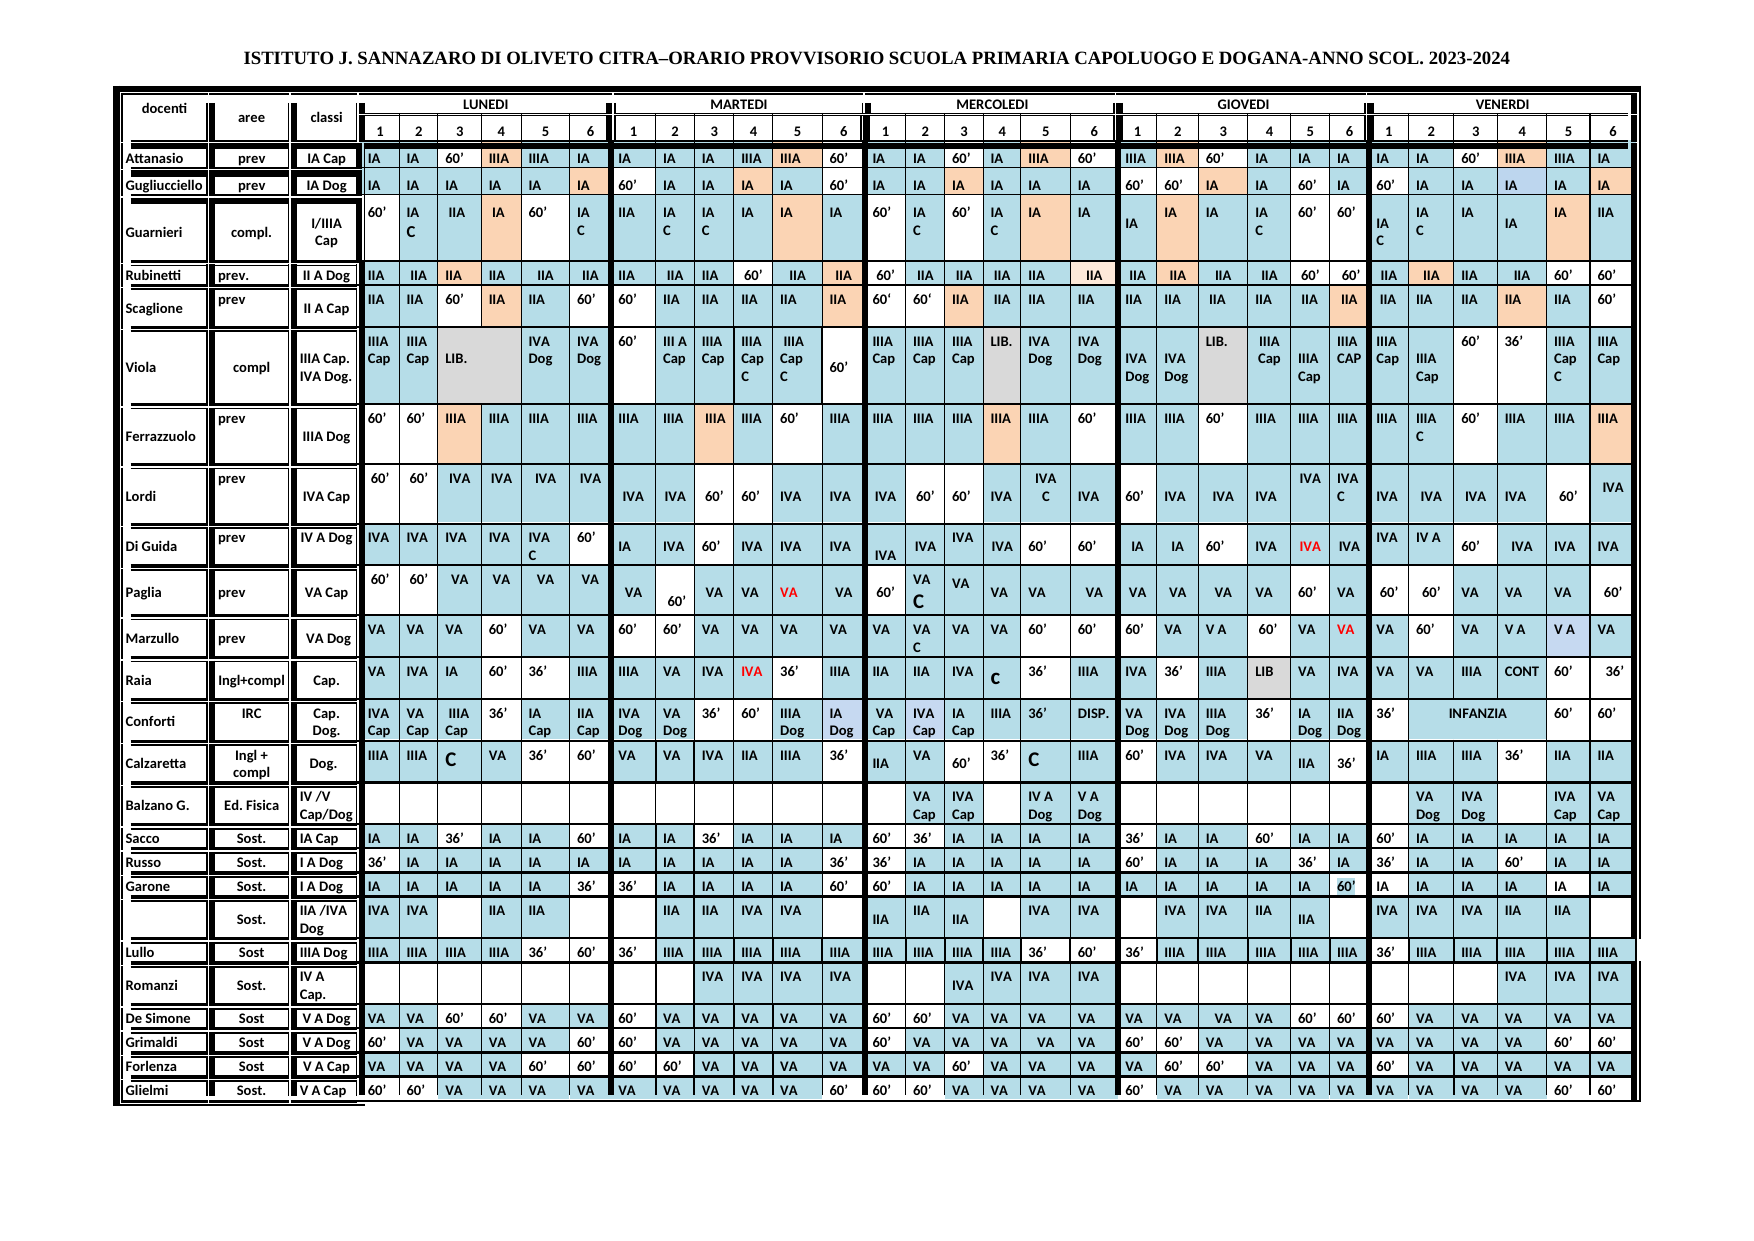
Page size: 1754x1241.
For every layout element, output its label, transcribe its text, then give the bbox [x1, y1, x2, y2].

table_cell IVA [1291, 465, 1329, 522]
table_cell IVA [400, 898, 437, 937]
table_cell Guarnieri [120, 194, 211, 260]
table_cell 60’ [868, 1005, 905, 1027]
table_cell IVA [438, 525, 481, 564]
table_cell 36’ [1498, 328, 1546, 403]
table_cell IVA Cap [297, 469, 356, 522]
table_cell IIA [1071, 286, 1115, 326]
table_cell IIA [1248, 262, 1290, 284]
table_cell IIA [695, 898, 733, 937]
table_cell 60’ [1409, 566, 1453, 614]
table_cell VA [1291, 1029, 1329, 1051]
table_cell VA [522, 1029, 569, 1051]
table_cell IIA [1454, 262, 1497, 284]
table_cell Sost. [215, 830, 288, 847]
table_cell I A Dog [297, 854, 356, 871]
table_cell Ingl+compl [215, 662, 288, 698]
table_cell VA [1071, 566, 1115, 614]
table_cell IA [1409, 874, 1453, 895]
table_cell [438, 784, 481, 823]
table_cell 60’ [1372, 1005, 1408, 1027]
table_cell 60’ [1071, 525, 1115, 564]
table_cell VA [657, 1005, 693, 1027]
table_cell 60’ [823, 328, 862, 403]
table_cell V A Dog [1071, 784, 1115, 823]
table_cell CONT [1498, 658, 1546, 698]
table_cell IA [1372, 874, 1408, 895]
table_cell IIIA [1455, 939, 1496, 961]
table_cell 5 [522, 116, 569, 140]
table_header MERCOLEDI [866, 92, 1118, 113]
table_cell prev [215, 529, 288, 564]
table_cell De Simone [120, 1003, 211, 1027]
table_cell IIA [906, 262, 944, 284]
table_cell [906, 964, 944, 1003]
table_cell IIIA [984, 939, 1020, 961]
table_cell 60’ [570, 939, 608, 961]
table_cell IA [823, 195, 862, 260]
table_cell [482, 964, 521, 1003]
table_cell 3 [945, 116, 983, 140]
table_cell prev [215, 290, 288, 326]
table_cell [438, 964, 481, 1003]
table_cell IA [1591, 825, 1631, 847]
table_cell IIIA [365, 939, 399, 961]
table_cell 60’ [482, 616, 521, 656]
table_cell VA [1369, 1078, 1408, 1099]
table_cell VA [438, 1029, 481, 1051]
table_cell LIB [1248, 658, 1290, 698]
table_cell VA [695, 1029, 733, 1051]
table_cell IA [1454, 168, 1497, 194]
table_cell IA [695, 849, 733, 871]
table_cell IIIA CAP [1330, 328, 1366, 403]
table_cell Sost. [215, 968, 288, 1003]
table_cell [695, 784, 733, 823]
table_cell Raia [120, 656, 211, 698]
table_cell VA [823, 1029, 862, 1051]
table_cell 60’ [945, 1054, 983, 1075]
table_cell IVA Cap [906, 700, 944, 739]
table_cell 2 [906, 116, 944, 140]
table_cell IA [734, 874, 772, 895]
table_cell 36’ [1022, 939, 1069, 961]
table_cell DISP. [1071, 700, 1115, 739]
table_cell IVA [1157, 742, 1198, 781]
table_cell INFANZIA [1409, 700, 1546, 739]
table_cell 5 [1547, 116, 1589, 140]
table_cell IA [522, 874, 569, 895]
table_cell 60’ [1547, 465, 1589, 522]
table_cell 60’ [1121, 616, 1156, 656]
table_cell [1199, 784, 1247, 823]
table_cell IA Cap [945, 700, 983, 739]
table_cell IA [1409, 825, 1453, 847]
table_cell VA [400, 1005, 437, 1027]
table_cell 60’ [1547, 262, 1589, 284]
table_cell Sost. [215, 902, 288, 937]
table_cell IA [773, 168, 822, 194]
table_cell IA Dog [823, 700, 862, 739]
table_cell IVA [1591, 465, 1631, 522]
table_cell IIA [773, 286, 822, 326]
table_cell [614, 964, 655, 1003]
table_cell VA [984, 566, 1020, 614]
table_cell IIA [1291, 286, 1329, 326]
table_cell VA Dog [1409, 784, 1453, 823]
table_cell 60’ [522, 1054, 569, 1075]
table_cell IIIA [1248, 405, 1290, 463]
table_cell V A Cap [297, 1058, 356, 1075]
table_cell Marzullo [120, 614, 211, 656]
table_cell VA [1498, 566, 1546, 614]
table_cell 60’ [1330, 1005, 1366, 1027]
table_cell 60’ [1248, 825, 1290, 847]
table_cell IIIA [734, 405, 772, 463]
table_cell VA Dog [297, 620, 356, 656]
table_cell 60’ [1121, 465, 1156, 522]
table_cell 36’ [1591, 658, 1631, 698]
table_cell IIIA Cap C [1547, 328, 1589, 403]
table_cell IIA [1591, 195, 1631, 260]
table_cell IA [570, 149, 608, 167]
table_cell Garone [120, 871, 211, 895]
table_cell 60’ [868, 825, 905, 847]
table_cell VA [906, 742, 944, 781]
table_cell IIIA [1071, 658, 1115, 698]
table_cell IA [695, 149, 733, 167]
table_cell VA [1409, 1029, 1453, 1051]
table_cell 60’ [1591, 1029, 1631, 1051]
table_cell 36’ [1372, 700, 1408, 739]
table_cell VA [614, 566, 655, 614]
table_cell IIA [656, 286, 694, 326]
table_cell IA [945, 849, 983, 871]
table_cell VA [570, 1005, 608, 1027]
table_cell prev [215, 149, 288, 167]
table_cell IA [734, 195, 772, 260]
table_cell IIIA [1331, 939, 1366, 961]
table_cell IA [1547, 168, 1589, 194]
table_cell IIA [570, 262, 608, 284]
table_cell IA [906, 849, 944, 871]
table_header aree [211, 92, 292, 140]
table_cell IIA [1157, 286, 1198, 326]
table_cell IVA [1372, 465, 1408, 522]
table_cell VA [1248, 1078, 1291, 1099]
table_cell II A Dog [297, 266, 356, 284]
table_cell 60’ [868, 566, 905, 614]
table_cell IIIA Cap [695, 328, 733, 403]
table_cell VA [906, 1054, 944, 1075]
table_cell 36’ [695, 825, 733, 847]
table_cell IA [1157, 195, 1198, 260]
table_cell IA Cap [297, 149, 356, 167]
table_cell IA [1409, 849, 1453, 871]
table_cell IVA Dog [614, 700, 655, 739]
table_cell 6 [1591, 113, 1636, 140]
table_cell 60’ [360, 1078, 399, 1099]
table_cell VA [400, 1054, 437, 1075]
table_cell IA [1157, 849, 1198, 871]
table_cell IVA [1021, 964, 1070, 1003]
table_cell IIIA Dog [297, 944, 356, 961]
table_cell IA [1071, 849, 1115, 871]
table_cell IVA [1199, 898, 1247, 937]
table_cell [1248, 784, 1290, 823]
table_cell IIA Cap [570, 700, 608, 739]
table_cell 60’ [734, 262, 772, 284]
table_cell [1330, 964, 1366, 1003]
table_cell IIIA [907, 939, 944, 961]
table_cell Sost [215, 1058, 288, 1075]
table_cell 36’ [823, 742, 862, 781]
table_cell IIA [482, 898, 521, 937]
table_cell 3 [695, 116, 733, 140]
table_cell VA Dog [1121, 700, 1156, 739]
table_cell IVA [1498, 465, 1546, 522]
table_cell IA [482, 195, 521, 260]
table_cell IVA Cap [945, 784, 983, 823]
table_cell [438, 898, 481, 937]
table_cell IIA [1547, 742, 1589, 781]
table_cell 36’ [773, 658, 822, 698]
table_cell IVA Cap [1547, 784, 1589, 823]
table_cell IA [1199, 168, 1247, 194]
table_cell 2 [400, 116, 437, 140]
table_cell IIA [1291, 898, 1329, 937]
table_cell IA [438, 874, 481, 895]
table_cell 36’ [695, 700, 733, 739]
table_cell 36’ [1021, 700, 1070, 739]
table_cell IIIA [522, 149, 569, 167]
table_cell IIIA [1199, 939, 1247, 961]
table_cell VA [1199, 566, 1247, 614]
table_cell V A Dog [297, 1034, 356, 1051]
table_cell IVA [823, 465, 862, 522]
table_cell IV A [1409, 525, 1453, 564]
table_cell IIA [1372, 286, 1408, 326]
table_cell 60’ [1372, 566, 1408, 614]
table_cell 60’ [482, 658, 521, 698]
table_cell 36’ [1372, 939, 1408, 961]
table_cell IIA [1330, 286, 1366, 326]
table_cell IIIA [570, 405, 608, 463]
table_cell IA [773, 874, 822, 895]
table_cell IA [1547, 874, 1589, 895]
table_cell VA [1021, 1029, 1070, 1051]
table_cell 60’ [614, 168, 655, 194]
table_cell Glielmi [120, 1075, 211, 1099]
table_cell Grimaldi [120, 1027, 211, 1051]
table_cell [365, 964, 399, 1003]
table_cell 60’ [570, 825, 608, 847]
table_cell 36’ [482, 700, 521, 739]
table_cell IIA [1498, 898, 1546, 937]
table_cell IIIA [823, 405, 862, 463]
table_cell Attanasio [120, 140, 211, 167]
table_cell IVA [1071, 898, 1115, 937]
table_cell IA [400, 168, 437, 194]
table_cell [1121, 784, 1156, 823]
table_cell IA [906, 149, 944, 167]
table_cell prev [215, 177, 288, 194]
table_cell [570, 898, 608, 937]
table_cell VA [1454, 1078, 1497, 1099]
table_cell IVA Dog [1121, 328, 1156, 403]
table_cell [1454, 964, 1497, 1003]
table_cell IIIA [695, 939, 733, 961]
table_cell IIIA [438, 405, 481, 463]
table_cell IIIA [1071, 742, 1115, 781]
table_cell 60’ [1248, 616, 1290, 656]
table_cell IA [1498, 874, 1546, 895]
table_cell VA [1409, 1005, 1453, 1027]
table_cell IIIA [1591, 405, 1631, 463]
table_cell [570, 964, 608, 1003]
table_cell VA [734, 616, 772, 656]
table_cell IIIA [1121, 149, 1156, 167]
table_cell 60’ [868, 195, 905, 260]
table_cell IA [984, 149, 1020, 167]
table_cell IVA [734, 898, 772, 937]
table_cell IIA [365, 286, 399, 326]
table_cell IA [1547, 849, 1589, 871]
table_cell 36’ [1121, 939, 1156, 961]
table_cell Sost [215, 944, 288, 961]
table_cell IVA [656, 465, 694, 522]
table_cell IIIA [1199, 658, 1247, 698]
table_cell Sost [215, 1010, 288, 1027]
table_cell VA [734, 1078, 773, 1099]
table_cell IIA [1372, 262, 1408, 284]
table_cell IVA Dog [522, 328, 569, 403]
table_cell VA [365, 616, 399, 656]
table_cell IIA [438, 262, 481, 284]
table_cell IIIA Cap. IVA Dog. [297, 332, 356, 403]
table_cell 1 [1374, 116, 1408, 140]
table_cell IIA [1547, 286, 1589, 326]
table_cell VA Cap [297, 571, 356, 614]
table_cell IIA [868, 658, 905, 698]
table_cell IIA [695, 286, 733, 326]
table_cell IIA [984, 286, 1020, 326]
table_cell IIIA C [1409, 405, 1453, 463]
table_cell IIIA [482, 939, 521, 961]
table_cell IIIA [482, 149, 521, 167]
table_cell VA [1198, 1078, 1248, 1099]
table_cell 60’ [1547, 700, 1589, 739]
table_cell [656, 784, 694, 823]
table_cell IVA [734, 658, 772, 698]
table_cell IIA [522, 898, 569, 937]
table_cell IVA [1071, 964, 1115, 1003]
table_cell IVA [1121, 658, 1156, 698]
table_cell VA [1021, 1054, 1070, 1075]
table_cell VA [522, 1005, 569, 1027]
table_cell IVA [1498, 525, 1546, 564]
table_cell Rubinetti [120, 260, 211, 284]
table_cell IIIA [1498, 405, 1546, 463]
table_header VENERDI [1369, 95, 1631, 113]
table_cell 60’ [482, 1005, 521, 1027]
table_cell IIIA [400, 939, 437, 961]
table_cell 36’ [614, 874, 655, 895]
table_cell 60’ [1121, 849, 1156, 871]
table_cell IIIA [1498, 939, 1546, 961]
table_cell IA [1547, 195, 1589, 260]
table_cell IIA [945, 262, 983, 284]
table_cell [773, 784, 822, 823]
table_cell 60’ [865, 1078, 906, 1099]
table_cell 1 [616, 116, 655, 140]
table_cell 60’ [945, 465, 983, 522]
table_cell IA [1454, 874, 1497, 895]
table_cell 36’ [522, 742, 569, 781]
table_cell Sost. [215, 854, 288, 871]
table_cell VA [1372, 1029, 1408, 1051]
table_cell 60’ [365, 566, 399, 614]
table_cell IIA [1248, 898, 1290, 937]
table_cell IA [773, 825, 822, 847]
table_cell VA [1409, 1054, 1453, 1075]
table_cell IA [482, 168, 521, 194]
table_cell Cap. [297, 662, 356, 698]
table_cell prev. [215, 266, 288, 284]
table_cell IA [1157, 874, 1198, 895]
table_cell Lordi [120, 463, 211, 522]
table_cell 60’ [945, 742, 983, 781]
table_cell VA Cap [1591, 784, 1631, 823]
table_cell IA [1021, 849, 1070, 871]
table_cell 60’ [1199, 525, 1247, 564]
table_cell 36’ [984, 742, 1020, 781]
table_cell 60’ [1071, 149, 1115, 167]
table_cell IV A Dog [1021, 784, 1070, 823]
table_cell [120, 895, 211, 937]
table_cell VA [365, 1054, 399, 1075]
table_cell 60’ [1021, 616, 1070, 656]
table_cell IIA [945, 898, 983, 937]
table_cell IIIA [1292, 939, 1329, 961]
table_cell IVA [773, 465, 822, 522]
table_cell 60’ [522, 195, 569, 260]
table_cell VA [400, 1029, 437, 1051]
table_cell 60’ [365, 405, 399, 463]
table_cell VA [1497, 1078, 1547, 1099]
table_cell IVA [1248, 525, 1290, 564]
table_cell IA [522, 825, 569, 847]
table_cell IA [773, 195, 822, 260]
table_cell VA [694, 1078, 734, 1099]
table_cell IIIA [1454, 658, 1497, 698]
table_cell IIIA Cap [906, 328, 944, 403]
table_cell IVA [1071, 465, 1115, 522]
table_cell Viola [120, 326, 211, 403]
table_cell VA [1291, 1054, 1329, 1075]
table_cell Ferrazzuolo [120, 403, 211, 463]
table_cell VA [1157, 566, 1198, 614]
table_cell IIIA [1547, 405, 1589, 463]
title ISTITUTO J. SANNAZARO DI OLIVETO CITRA–ORARIO PROVVISORIO SCUOLA PRIMARIA CAPOLUOGO E DOGANA-ANNO SCOL. 2023-2024 [118, 47, 1636, 69]
table_cell IA [365, 874, 399, 895]
table_cell IIA [1291, 742, 1329, 781]
table_cell IA [1071, 825, 1115, 847]
table_cell 5 [1021, 116, 1070, 140]
table_cell [1248, 964, 1290, 1003]
table_cell prev [215, 469, 288, 522]
table_cell 60’ [1547, 1029, 1589, 1051]
table_cell IVA [400, 658, 437, 698]
table_cell VA [695, 616, 733, 656]
table_cell 36’ [1291, 849, 1329, 871]
table_cell Forlenza [120, 1051, 211, 1075]
table_cell IVA [1409, 465, 1453, 522]
table_cell IIA [1021, 286, 1070, 326]
table_cell 60’ [365, 195, 399, 260]
table_cell VA [482, 1054, 521, 1075]
table_cell 60’ [1454, 525, 1497, 564]
table_cell IVA [1591, 525, 1631, 564]
table_cell IVA Dog [1454, 784, 1497, 823]
table_cell IVA Dog [1021, 328, 1070, 403]
table_cell IIIA [946, 939, 982, 961]
table_cell IVA [1454, 465, 1497, 522]
table_cell VA [400, 616, 437, 656]
table_cell VA [984, 1005, 1020, 1027]
table_cell IA [614, 849, 655, 871]
table_cell VA [438, 1054, 481, 1075]
table_cell 60’ [1199, 405, 1247, 463]
table_cell IIIA [1547, 149, 1589, 167]
table_cell 60’ [945, 195, 983, 260]
table_cell 60’ [906, 465, 944, 522]
table_cell IVA C [522, 525, 569, 564]
table_cell IA [365, 825, 399, 847]
table_cell VA [1021, 566, 1070, 614]
table_cell VA [868, 616, 905, 656]
table_cell VA [823, 566, 862, 614]
table_cell IIIA [773, 149, 822, 167]
table_cell IIA [438, 195, 481, 260]
table_cell IIIA Cap [1591, 328, 1631, 403]
table_cell IIA [656, 262, 694, 284]
table_cell IVA [1372, 898, 1408, 937]
table_cell IA [614, 525, 655, 564]
table_cell compl [215, 332, 288, 403]
table_cell 6 [570, 116, 606, 140]
table_cell IVA [482, 465, 521, 522]
table_cell IIIA [773, 742, 822, 781]
table_cell VA [1454, 1005, 1497, 1027]
table_cell IVA Cap [365, 700, 399, 739]
table_cell VA [1157, 616, 1198, 656]
table_cell IVA [773, 964, 822, 1003]
table_cell IIIA Cap [1409, 328, 1453, 403]
table_cell [1157, 784, 1198, 823]
table_cell VA [1021, 1078, 1070, 1099]
table_cell VA [735, 1054, 772, 1075]
table_cell 60’ [1330, 262, 1366, 284]
table_cell prev [215, 620, 288, 656]
table_cell IIIA [1157, 149, 1198, 167]
table_cell 60’ [1118, 1078, 1157, 1099]
table_cell IA [1121, 874, 1156, 895]
table_cell VA [1121, 566, 1156, 614]
table_cell IIA [1454, 286, 1497, 326]
table_cell VA [735, 1005, 772, 1027]
table_cell IIA [906, 658, 944, 698]
table_cell IIIA Cap C [735, 328, 772, 403]
table_cell IIA [868, 742, 905, 781]
table_cell IIA [1071, 262, 1115, 284]
table_cell VA [1372, 616, 1408, 656]
table_cell IVA Dog [1071, 328, 1115, 403]
table_cell IIA [1409, 286, 1453, 326]
table_cell 2 [656, 116, 694, 140]
table_cell [657, 964, 693, 1003]
table_cell IVA [984, 964, 1020, 1003]
table_cell IVA [1591, 964, 1631, 1003]
table_cell IIA [906, 898, 944, 937]
table_cell IA [695, 874, 733, 895]
table_cell 60’ [1157, 1029, 1198, 1051]
table_cell VA [1071, 1029, 1115, 1051]
table_header LUNEDI [360, 95, 611, 113]
table_cell IVA [1157, 465, 1198, 522]
table_cell 36’ [1021, 658, 1070, 698]
table_cell 60‘ [906, 286, 944, 326]
table_cell IVA [400, 525, 437, 564]
table_cell 60’ [438, 286, 481, 326]
table_cell IIIA [365, 742, 399, 781]
table_cell VA [868, 1054, 905, 1075]
table_cell prev [215, 571, 288, 614]
table_cell IVA [695, 742, 733, 781]
table_cell 36’ [522, 658, 569, 698]
table_cell IA [365, 149, 399, 167]
table_cell IIA [823, 286, 862, 326]
table_cell IIIA Cap [868, 328, 905, 403]
table_cell prev [215, 409, 288, 463]
table_cell IVA [1157, 898, 1198, 937]
table_cell VA [482, 1029, 521, 1051]
table_cell [1409, 964, 1453, 1003]
table_cell IVA [945, 658, 983, 698]
table_cell IIIA [1021, 149, 1070, 167]
table_cell 60’ [1071, 405, 1115, 463]
table_cell VA [1248, 742, 1290, 781]
table_cell VA [945, 1029, 983, 1051]
table_cell IA [1372, 149, 1408, 167]
table_cell 36’ [906, 825, 944, 847]
table_cell 60’ [734, 465, 772, 522]
table_cell 60’ [868, 874, 905, 895]
table_cell VA [1121, 1005, 1156, 1027]
table_cell 60’ [614, 1005, 655, 1027]
table_cell IA [1248, 149, 1290, 167]
table_cell IIA [773, 262, 822, 284]
table_cell IIIA [657, 939, 693, 961]
table_cell 60’ [868, 262, 905, 284]
table_cell IA [1409, 168, 1453, 194]
table_header docenti [120, 92, 211, 140]
table_cell VA [521, 1078, 569, 1099]
table_cell IA [906, 168, 944, 194]
table_cell VA [1199, 1005, 1247, 1027]
table_cell I/IIIA Cap [297, 204, 356, 260]
table_cell IVA [868, 525, 905, 564]
table_cell VA [656, 1078, 694, 1099]
table_cell 60’ [1590, 1078, 1631, 1099]
table_cell IVA C [1330, 465, 1366, 522]
table_cell VA [945, 616, 983, 656]
table_cell VA [695, 1005, 733, 1027]
table_cell IA [1454, 849, 1497, 871]
table_cell IA [365, 168, 399, 194]
table_cell VA [657, 742, 693, 781]
table_cell IIA [1409, 262, 1453, 284]
table_cell IA [570, 168, 608, 194]
table_cell 60’ [656, 566, 694, 614]
table_cell IA [945, 168, 983, 194]
table_cell 60’ [570, 286, 608, 326]
table_cell Cap. Dog. [297, 704, 356, 739]
table_cell IA [1199, 825, 1247, 847]
table_cell 60’ [1454, 405, 1497, 463]
table_cell 3 [1454, 116, 1497, 140]
table_cell IIIA [1410, 939, 1453, 961]
table_cell IIIA [1157, 405, 1198, 463]
table_cell IA [400, 825, 437, 847]
table_cell IA [1199, 874, 1247, 895]
table_cell IVA [823, 525, 862, 564]
table_cell IIIA [1021, 405, 1070, 463]
table_cell 60’ [1291, 168, 1329, 194]
table_cell IIIA [906, 405, 944, 463]
table_cell IA [1248, 168, 1290, 194]
table_cell [984, 898, 1020, 937]
table_cell 60’ [1454, 328, 1497, 403]
table_cell 60’ [1330, 874, 1366, 895]
table_cell 60’ [1372, 825, 1408, 847]
table_cell IIIA [522, 405, 569, 463]
table_cell IA [1021, 874, 1070, 895]
table_cell VA Cap [868, 700, 905, 739]
table_cell VA [1498, 1029, 1546, 1051]
table_cell VA [773, 1029, 822, 1051]
table_cell VA [365, 1005, 399, 1027]
table_cell IA [482, 825, 521, 847]
table_cell IIA [984, 262, 1020, 284]
table_cell 3 [438, 116, 481, 140]
table_cell IIA [1498, 262, 1546, 284]
table_cell IIA [695, 262, 733, 284]
table_cell VA [482, 566, 521, 614]
table_cell VA [1121, 1054, 1156, 1075]
table_cell IA [1291, 825, 1329, 847]
table_cell IA [1291, 149, 1329, 167]
table_cell IA [400, 849, 437, 871]
table_cell 60’ [614, 328, 655, 403]
table_cell 60’ [365, 1029, 399, 1051]
table_cell IIIA [1330, 405, 1366, 463]
table_cell VA [1372, 658, 1408, 698]
table_cell [400, 964, 437, 1003]
table_cell 60’ [695, 465, 733, 522]
table_cell IA C [906, 195, 944, 260]
table_cell IIIA [570, 658, 608, 698]
table_cell IIA [400, 262, 437, 284]
table_cell IVA Dog [570, 328, 608, 403]
table_cell 60’ [1291, 262, 1329, 284]
table_cell IIIA Cap C [773, 328, 821, 403]
table_cell IIA [734, 286, 772, 326]
table_cell 60’ [1591, 262, 1631, 284]
table_cell VA [734, 566, 772, 614]
table_cell 3 [1199, 116, 1247, 140]
table_cell compl. [215, 204, 288, 260]
table_cell IA [400, 874, 437, 895]
table_cell IIIA [1249, 939, 1290, 961]
table_cell IA [695, 168, 733, 194]
table_cell IVA Dog [1157, 328, 1198, 403]
table_cell VA [1498, 1005, 1546, 1027]
table_cell [522, 964, 569, 1003]
table_cell IIA [1547, 898, 1589, 937]
table_cell 36’ [823, 849, 862, 871]
table_cell [1372, 784, 1408, 823]
table_cell IA [734, 849, 772, 871]
table_cell IA [522, 849, 569, 871]
table_cell IVA [570, 465, 608, 522]
table_cell VA [823, 1005, 862, 1027]
table_cell IIA [1121, 262, 1156, 284]
table_cell Lullo [120, 937, 211, 961]
table_cell VA [1330, 616, 1366, 656]
table_cell IA [1591, 849, 1631, 871]
table_cell IIIA [868, 405, 905, 463]
table_cell IA [1330, 149, 1366, 167]
table_cell VA [611, 1078, 656, 1099]
table_cell 60’ [1121, 742, 1156, 781]
table_cell IVA [945, 964, 983, 1003]
table_cell Sost. [211, 1075, 292, 1099]
table_header classi [292, 92, 360, 140]
table_cell 6 [1330, 116, 1364, 140]
table_cell VA [522, 616, 569, 656]
table_cell IVA [1498, 964, 1546, 1003]
table_cell IIIA Dog [773, 700, 822, 739]
table_cell IA [614, 825, 655, 847]
table_cell 60’ [657, 1054, 693, 1075]
table_cell VA [1591, 616, 1631, 656]
table_cell IVA Dog [1157, 700, 1198, 739]
table_cell IIIA [482, 405, 521, 463]
table_cell VA [1454, 616, 1497, 656]
table_cell 60’ [1591, 286, 1631, 326]
table_cell [823, 784, 862, 823]
table_cell VA [1547, 566, 1589, 614]
table_cell IIIA [1158, 939, 1197, 961]
table_cell VA [522, 566, 569, 614]
table_cell 36’ [1498, 742, 1546, 781]
table_cell VA [773, 566, 822, 614]
table_cell 2 [1157, 116, 1198, 140]
table_cell VA [438, 1078, 481, 1099]
table_cell [868, 964, 905, 1003]
table_cell IA [984, 168, 1020, 194]
table_cell IVA [773, 898, 822, 937]
table_cell VA [482, 742, 521, 781]
table_cell VA [983, 1078, 1021, 1099]
table_cell IIIA [1498, 149, 1546, 167]
table_cell VA [1199, 1029, 1247, 1051]
table_cell VA [1498, 1054, 1546, 1075]
table_cell 36’ [365, 849, 399, 871]
table_cell IIA [482, 262, 521, 284]
table_cell VA [570, 566, 608, 614]
table_cell VA [984, 1054, 1020, 1075]
table_cell IA [1547, 825, 1589, 847]
table_cell IIIA Dog [297, 409, 356, 463]
table_cell IVA [1409, 898, 1453, 937]
table_cell IIIA [735, 939, 772, 961]
table_cell IIA [734, 742, 772, 781]
table_cell IA [1248, 849, 1290, 871]
table_cell VA [1291, 616, 1329, 656]
table_cell VA [1248, 1054, 1290, 1075]
table_cell IIIA [1291, 405, 1329, 463]
table_cell VA [1330, 1078, 1369, 1099]
table_cell IA [984, 874, 1020, 895]
table_cell 60’ [614, 286, 655, 326]
table_cell IVA [1330, 658, 1366, 698]
table_cell 60’ [1372, 1054, 1408, 1075]
table_cell 60’ [1071, 616, 1115, 656]
table_cell IVA [1330, 525, 1366, 564]
table_cell IIIA [734, 149, 772, 167]
table_cell IA [1071, 168, 1115, 194]
table_cell VA [438, 566, 481, 614]
table_cell 6 [1071, 116, 1113, 140]
table_cell 36’ [1121, 825, 1156, 847]
table_cell IA [656, 168, 694, 194]
table_cell IA [482, 849, 521, 871]
table_cell 60’ [614, 1029, 655, 1051]
table_cell 2 [1409, 116, 1453, 140]
table_cell VA [570, 1078, 611, 1099]
table_cell VA [1454, 1029, 1497, 1051]
table_cell VA [734, 1029, 772, 1051]
table_cell VA [657, 1029, 694, 1051]
table_cell Gugliucciello [120, 167, 211, 194]
table_cell IIIA [1548, 939, 1589, 961]
table_cell 36’ [868, 849, 905, 871]
table_cell IVA C [1021, 465, 1070, 522]
table_cell 60’ [1591, 700, 1631, 739]
table_cell IIA [1199, 286, 1247, 326]
table_cell IVA [984, 525, 1020, 564]
table_cell 60’ [1330, 195, 1366, 260]
table_cell IIA /IVA Dog [297, 902, 356, 937]
table_cell IA [945, 874, 983, 895]
table_cell 36’ [1330, 742, 1366, 781]
table_cell IA [438, 168, 481, 194]
table_cell VA [945, 1005, 983, 1027]
table_cell VA [906, 1029, 944, 1051]
table_cell 60’ [400, 465, 437, 522]
table_cell IIIA [1409, 742, 1453, 781]
table_cell 60’ [438, 149, 481, 167]
table_cell IV A Dog [297, 529, 356, 564]
table_cell IVA [438, 465, 481, 522]
table_cell VA [773, 1078, 822, 1099]
table_cell IA [1199, 195, 1247, 260]
table_cell IA C [1248, 195, 1290, 260]
table_cell IA [614, 149, 655, 167]
table_cell 60’ [1409, 616, 1453, 656]
table_cell IIIA [1454, 742, 1497, 781]
table_cell IIIA [1121, 405, 1156, 463]
table_cell VA [1070, 1078, 1118, 1099]
table_cell IIIA [438, 939, 481, 961]
table_cell 60’ [695, 525, 733, 564]
table_cell IA [734, 168, 772, 194]
table_cell 60’ [614, 1054, 655, 1075]
table_cell IIIA Cap [438, 700, 481, 739]
table_cell IIIA [1372, 405, 1408, 463]
table_cell V A Cap [292, 1078, 360, 1099]
table_cell IA [1591, 168, 1631, 194]
table_cell Ingl + compl [215, 746, 288, 781]
table_cell VA [1330, 1054, 1366, 1075]
table_cell 60’ [1291, 566, 1329, 614]
table_cell [522, 784, 569, 823]
table_cell IRC [215, 704, 288, 739]
table_cell 60’ [1454, 149, 1497, 167]
table_cell VA [984, 616, 1020, 656]
table_cell VA [1547, 1005, 1589, 1027]
table_cell 60‘ [868, 286, 905, 326]
table_cell IVA [734, 525, 772, 564]
table_cell VA [1071, 1054, 1115, 1075]
table_cell IIIA [823, 939, 862, 961]
table_cell VA [823, 616, 862, 656]
table_cell 6 [823, 116, 860, 140]
table_cell [868, 784, 905, 823]
table_cell C [1021, 742, 1070, 781]
table_cell [1591, 898, 1631, 937]
table_cell IVA [1199, 465, 1247, 522]
table_cell Paglia [120, 564, 211, 614]
table_cell IA [1021, 195, 1070, 260]
table_cell c [984, 658, 1020, 698]
table_cell Scaglione [120, 284, 211, 326]
table_cell IA [657, 874, 693, 895]
table_cell IA [823, 825, 862, 847]
table_cell IIIA [984, 405, 1020, 463]
table_cell IIA [1591, 742, 1631, 781]
table_cell 60’ [1199, 1054, 1247, 1075]
table_cell IA [868, 168, 905, 194]
table_cell IA [438, 658, 481, 698]
table_cell Dog. [297, 746, 356, 781]
table_cell IIIA Cap [945, 328, 983, 403]
table_cell IVA [823, 964, 862, 1003]
table_header GIOVEDI [1118, 92, 1369, 113]
table_cell VA [1071, 1005, 1115, 1027]
table_cell 60’ [570, 742, 608, 781]
table_cell V A [1199, 616, 1247, 656]
table_cell IA [1330, 849, 1366, 871]
table_cell 1 [870, 116, 905, 140]
table_cell C [438, 742, 481, 781]
table_cell Calzaretta [120, 740, 211, 781]
table_cell IVA [522, 465, 569, 522]
table_cell V A Dog [297, 1010, 356, 1027]
table_cell IA [1021, 168, 1070, 194]
table_cell 60’ [945, 149, 983, 167]
table_cell IA [1021, 825, 1070, 847]
table_cell IA C [695, 195, 733, 260]
table_cell 5 [1291, 116, 1329, 140]
table_cell VA [1330, 1029, 1366, 1051]
table_cell [365, 784, 399, 823]
table_cell IIA [1199, 262, 1247, 284]
table_cell IA [657, 849, 693, 871]
table_cell 60’ [570, 1029, 608, 1051]
table_cell VA [656, 658, 694, 698]
table_cell 60’ [1291, 1005, 1329, 1027]
table_cell IA C [984, 195, 1020, 260]
table_cell 60’ [570, 1054, 608, 1075]
table_cell VA [695, 1054, 733, 1075]
table_cell VA [695, 566, 733, 614]
table_cell IIA [614, 262, 655, 284]
table_cell IV /V Cap/Dog [297, 788, 356, 823]
table_cell VA Cap [906, 784, 944, 823]
table_cell 60’ [1021, 525, 1070, 564]
table_cell IIIA Cap [1291, 328, 1329, 403]
table_cell VA [1291, 1078, 1329, 1099]
table_cell IA [1121, 195, 1156, 260]
table_cell I A Dog [297, 878, 356, 895]
table_cell [614, 898, 655, 937]
table_cell IA [1454, 825, 1497, 847]
table_cell IA [1199, 849, 1247, 871]
table_cell IA [945, 825, 983, 847]
table_cell 60’ [773, 405, 822, 463]
table_cell IIIA [774, 939, 821, 961]
table_cell [823, 898, 862, 937]
table_cell IA [400, 149, 437, 167]
table_cell VA [945, 1078, 983, 1099]
table_cell VA [1157, 1078, 1198, 1099]
table_cell [400, 784, 437, 823]
table_cell IA [773, 849, 822, 871]
table_cell IA Cap [297, 830, 356, 847]
table_cell 60’ [1372, 168, 1408, 194]
table_cell Ed. Fisica [215, 788, 288, 823]
table_cell VA [1547, 1054, 1589, 1075]
table_cell IVA [984, 465, 1020, 522]
table_cell VA [570, 616, 608, 656]
table_cell IIA [522, 286, 569, 326]
table_cell 4 [1498, 116, 1546, 140]
table_cell IVA [1547, 964, 1589, 1003]
table_cell VA [481, 1078, 521, 1099]
table_cell Russo [120, 847, 211, 871]
table_cell IA C [570, 195, 608, 260]
table_cell 60’ [400, 405, 437, 463]
table_cell IA [1498, 168, 1546, 194]
table_cell VA [1248, 566, 1290, 614]
table_cell [1121, 964, 1156, 1003]
table_cell VA [1591, 1005, 1631, 1027]
table_cell IA [734, 825, 772, 847]
table_cell IVA [868, 465, 905, 522]
table_cell III A Cap [656, 328, 694, 403]
table_cell IIA [365, 262, 399, 284]
table_cell IVA [1021, 898, 1070, 937]
table_cell 60’ [438, 1005, 481, 1027]
table_cell IVA [695, 964, 733, 1003]
table_cell 60’ [399, 1078, 438, 1099]
table_cell IVA [945, 525, 983, 564]
table_cell IA [482, 874, 521, 895]
table_cell IIIA [656, 405, 694, 463]
table_cell IVA [1547, 525, 1589, 564]
table_cell 60’ [868, 1029, 905, 1051]
table_cell VA [823, 1054, 862, 1075]
table_cell II A Cap [297, 290, 356, 326]
table_cell IIA Dog [1330, 700, 1366, 739]
table_cell IA Dog [1291, 700, 1329, 739]
table_cell IVA [365, 898, 399, 937]
table_cell 60’ [656, 616, 694, 656]
table_cell IA C [400, 195, 437, 260]
table_cell IIA [400, 286, 437, 326]
table_cell IA [1071, 874, 1115, 895]
table_cell IA [1591, 874, 1631, 895]
table_cell 60’ [365, 465, 399, 522]
table_header MARTEDI [611, 92, 866, 113]
table_cell IA [868, 149, 905, 167]
table_cell 60’ [823, 874, 862, 895]
table_cell IVA [1372, 525, 1408, 564]
table_cell 60’ [823, 149, 862, 167]
table_cell [1199, 964, 1247, 1003]
table_cell IA [1372, 742, 1408, 781]
table_cell IVA [1199, 742, 1247, 781]
table_cell 4 [984, 116, 1020, 140]
table_cell IA Cap [522, 700, 569, 739]
table_cell 5 [773, 116, 822, 140]
table_cell IA [1291, 874, 1329, 895]
table_cell 60’ [906, 1005, 944, 1027]
table_cell IA C [1409, 195, 1453, 260]
table_cell IA [984, 849, 1020, 871]
table_cell IA [1248, 874, 1290, 895]
table_cell 60’ [1157, 1054, 1198, 1075]
table_cell VA [1409, 658, 1453, 698]
table_cell IIA [1157, 262, 1198, 284]
table_cell VA Cap [400, 700, 437, 739]
table_cell IIA [945, 286, 983, 326]
table_cell VA [1157, 1005, 1198, 1027]
table_cell IA [1498, 195, 1546, 260]
table_cell 4 [734, 116, 772, 140]
table_cell [1330, 898, 1366, 937]
table_cell [734, 784, 772, 823]
table_cell 36’ [438, 825, 481, 847]
table_cell IA [1330, 168, 1366, 194]
table_cell IA C [1372, 195, 1408, 260]
table_cell 60’ [1547, 1078, 1590, 1099]
table_cell LIB. [1199, 328, 1247, 403]
table_cell [614, 784, 655, 823]
table_cell 60’ [1199, 149, 1247, 167]
table_cell [1291, 784, 1329, 823]
table_cell VA Dog [656, 700, 694, 739]
table_cell IVA [1454, 898, 1497, 937]
table_cell IVA [365, 525, 399, 564]
table_cell IA C [656, 195, 694, 260]
table_cell IA [1498, 825, 1546, 847]
table_cell VA [1454, 566, 1497, 614]
table_cell IVA [614, 465, 655, 522]
table_cell [1157, 964, 1198, 1003]
table_cell 60’ [400, 566, 437, 614]
table_cell IA [1591, 140, 1636, 167]
table_cell IVA [482, 525, 521, 564]
table_cell [1121, 898, 1156, 937]
table_cell IIA [1121, 286, 1156, 326]
table_cell VA [365, 658, 399, 698]
table_cell [1498, 784, 1546, 823]
table_cell Sost [215, 1034, 288, 1051]
table_cell [570, 784, 608, 823]
table_cell VA [774, 1054, 822, 1075]
table_cell IA [1157, 525, 1198, 564]
table_cell IVA [1248, 465, 1290, 522]
table_cell IA [1157, 825, 1198, 847]
table_cell VA [1248, 1005, 1290, 1027]
table_cell IA [906, 874, 944, 895]
table_cell VA [773, 616, 822, 656]
table_cell [482, 784, 521, 823]
table_cell IIIA [984, 700, 1020, 739]
table_cell 4 [482, 116, 521, 140]
table_cell IA [1454, 195, 1497, 260]
table_cell IIIA Dog [1199, 700, 1247, 739]
table_cell IA Dog [297, 177, 356, 194]
table_cell 36’ [1372, 849, 1408, 871]
table_cell LIB. [438, 328, 521, 403]
table_cell IVA [1291, 525, 1329, 564]
table_cell 60’ [1291, 195, 1329, 260]
table_cell VA C [906, 566, 944, 614]
table_cell 60’ [823, 168, 862, 194]
table_cell IIIA [945, 405, 983, 463]
table_cell IIIA Cap [1248, 328, 1290, 403]
table_cell 60’ [822, 1078, 865, 1099]
table_cell IIA [1248, 286, 1290, 326]
table_cell VA [945, 566, 983, 614]
table_cell 60’ [1591, 566, 1631, 614]
table_cell VA [1455, 1054, 1497, 1075]
table_cell IVA [656, 525, 694, 564]
table_cell IV A Cap. [297, 968, 356, 1003]
table_cell IIA [482, 286, 521, 326]
table_cell Sacco [120, 823, 211, 847]
table_cell IIIA [614, 405, 655, 463]
table_cell VA [984, 1029, 1020, 1051]
table_cell IIIA [400, 742, 437, 781]
table_cell 60’ [1157, 168, 1198, 194]
table_cell VA C [906, 616, 944, 656]
table_cell 1 [1123, 116, 1156, 140]
table_cell VA [438, 616, 481, 656]
table_cell IIIA [1591, 939, 1635, 961]
table_cell 36’ [1248, 700, 1290, 739]
table_cell 60’ [1498, 849, 1546, 871]
table_cell Sost. [215, 878, 288, 895]
table_cell IA [522, 168, 569, 194]
table_cell IIIA [614, 658, 655, 698]
table_cell IA [570, 849, 608, 871]
table_cell IIA [657, 898, 693, 937]
table_cell IIIA [695, 405, 733, 463]
table_cell IA [656, 149, 694, 167]
table_cell IA [1409, 149, 1453, 167]
table_cell 36’ [614, 939, 655, 961]
table_cell Balzano G. [120, 781, 211, 823]
table_cell IIA [614, 195, 655, 260]
table_cell IIA [522, 262, 569, 284]
table_cell VA [1021, 1005, 1070, 1027]
table_cell 60’ [614, 616, 655, 656]
table_cell IIA [1021, 262, 1070, 284]
table_cell IIIA Cap [1372, 328, 1408, 403]
table_cell [1291, 964, 1329, 1003]
table_cell 1 [365, 116, 399, 140]
table_cell IVA [695, 658, 733, 698]
table_cell 60’ [1121, 1029, 1156, 1051]
table_cell IIIA Cap [365, 328, 399, 403]
table_cell 60’ [1071, 939, 1115, 961]
table_cell LIB. [984, 328, 1020, 403]
table_cell IVA [906, 525, 944, 564]
table_cell Di Guida [120, 523, 211, 564]
table_cell VA [1409, 1078, 1454, 1099]
table_cell [1330, 784, 1366, 823]
table_cell IA [1330, 825, 1366, 847]
table_cell IA [657, 825, 693, 847]
table_cell Romanzi [120, 961, 211, 1003]
table_cell IVA [734, 964, 772, 1003]
table_cell [984, 784, 1020, 823]
table_cell IIA [1498, 286, 1546, 326]
table_cell 60’ [570, 525, 608, 564]
table_cell VA [1591, 1054, 1631, 1075]
table_cell IA [984, 825, 1020, 847]
table_cell V A [1547, 616, 1589, 656]
table_cell VA [614, 742, 655, 781]
table_cell IA [1071, 195, 1115, 260]
table_cell VA [1248, 1029, 1290, 1051]
table_cell 36’ [570, 874, 608, 895]
table_cell IIIA [823, 658, 862, 698]
table_cell Conforti [120, 698, 211, 739]
table_cell IIA [868, 898, 905, 937]
table_cell 60’ [734, 700, 772, 739]
table_cell 36’ [1157, 658, 1198, 698]
table_cell 4 [1248, 116, 1290, 140]
table_cell IIIA [868, 939, 905, 961]
table_cell V A [1498, 616, 1546, 656]
table_cell VA [1291, 658, 1329, 698]
table_cell VA [774, 1005, 822, 1027]
table_cell 60’ [1547, 658, 1589, 698]
table_cell 60’ [1121, 168, 1156, 194]
table_cell 36’ [522, 939, 569, 961]
table_cell IIIA Cap [400, 328, 437, 403]
table_cell IIA [823, 262, 862, 284]
table_cell VA [1330, 566, 1366, 614]
table_cell [1372, 964, 1408, 1003]
table_cell IA [438, 849, 481, 871]
table_cell 60’ [906, 1078, 944, 1099]
table_cell IA [1121, 525, 1156, 564]
table_cell IVA [773, 525, 822, 564]
